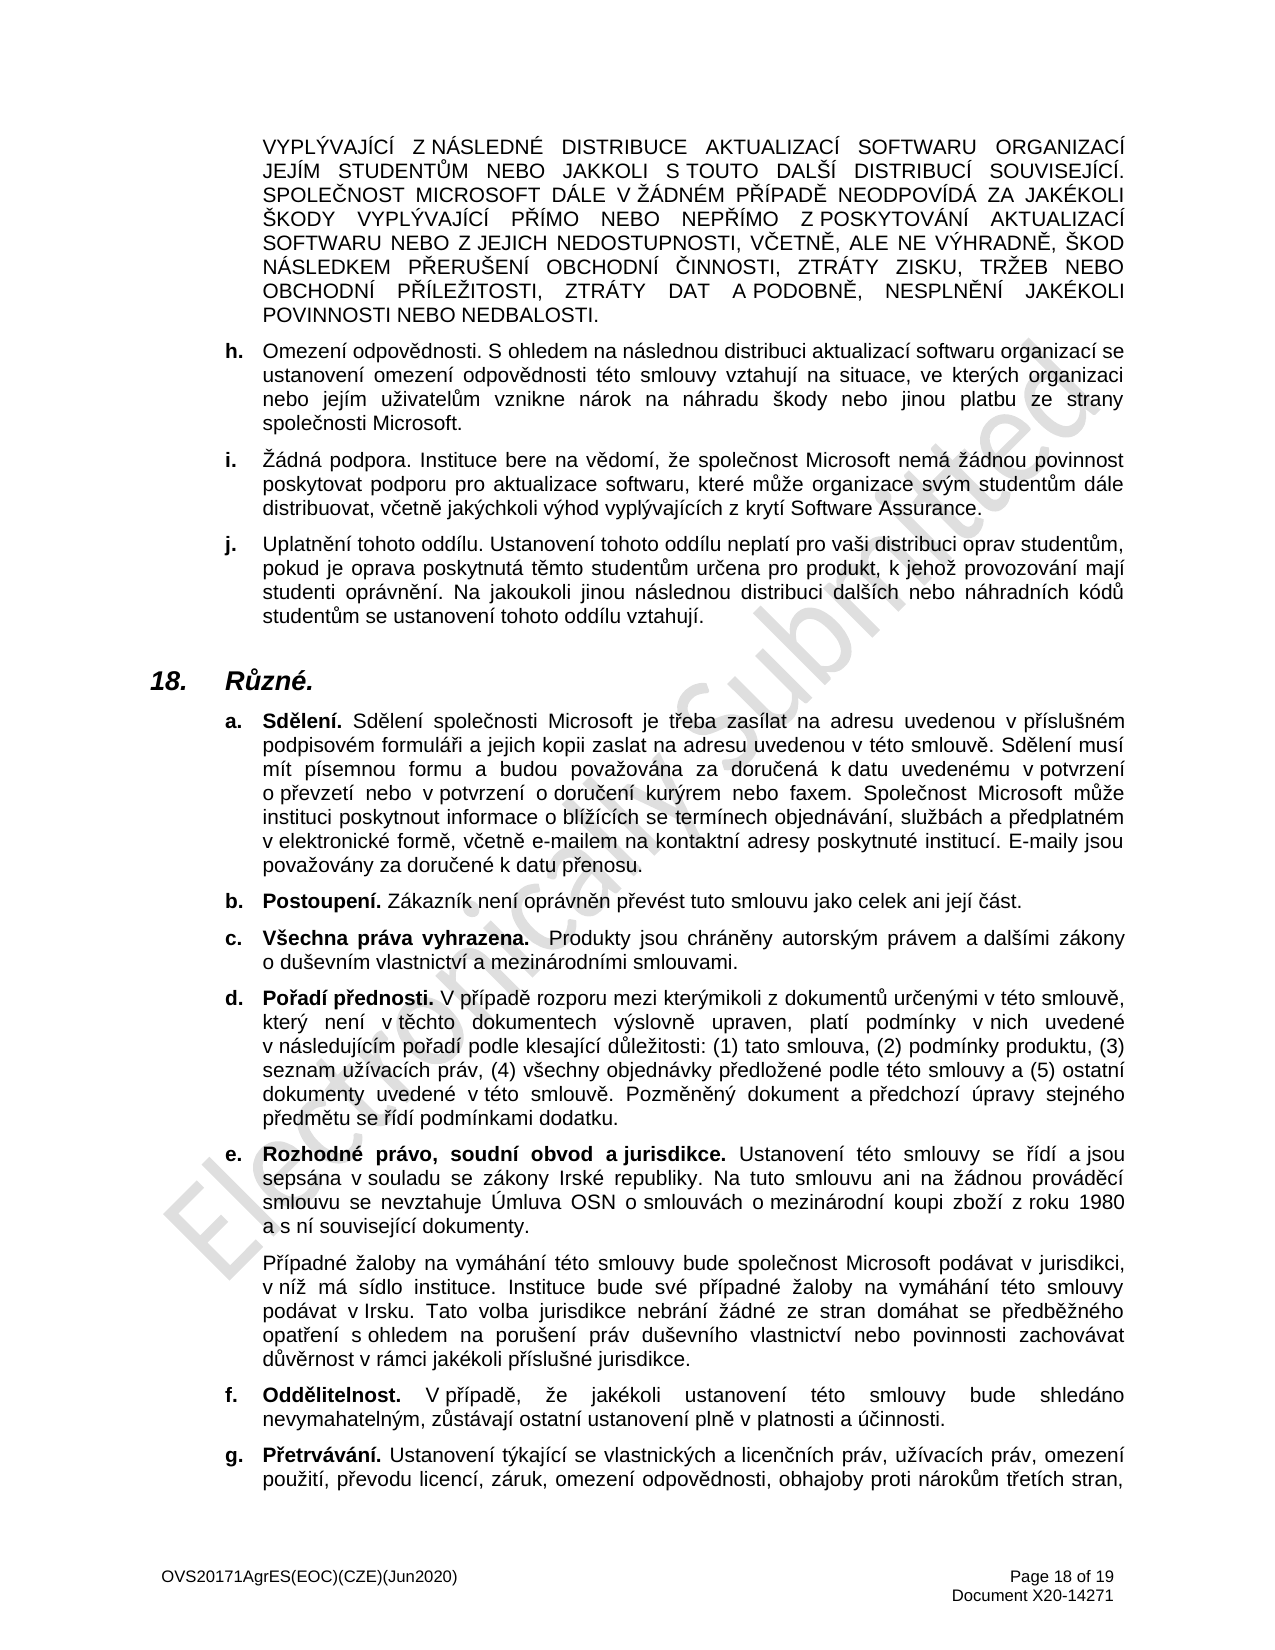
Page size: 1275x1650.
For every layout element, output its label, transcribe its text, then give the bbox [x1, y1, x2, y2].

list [225, 135, 1125, 327]
list Oddělitelnost. V případě, že jakékoli ustanovení této smlouvy bude shledáno nevymahatelným, zůstávají ostatní ustanovení plně v platnosti a účinnosti. [225, 1383, 1125, 1431]
list Všechna práva vyhrazena. Produkty jsou chráněny autorským právem a dalšími zákony o duševním vlastnictví a mezinárodními smlouvami. [225, 926, 1125, 973]
text Případné žaloby na vymáhání této smlouvy bude společnost Microsoft podávat v jurisdikci, v níž má sídlo instituce. Instituce bude své případné žaloby na vymáhání této smlouvy podávat v Irsku. Tato volba jurisdikce nebrání žádné ze stran domáhat se předběžného opatření s ohledem na porušení práv duševního vlastnictví nebo povinnosti zachovávat důvěrnost v rámci jakékoli příslušné jurisdikce. [262, 1251, 1125, 1370]
list Sdělení. Sdělení společnosti Microsoft je třeba zasílat na adresu uvedenou v příslušném podpisovém formuláři a jejich kopii zaslat na adresu uvedenou v této smlouvě. Sdělení musí mít písemnou formu a budou považována za doručená k datu uvedenému v potvrzení o převzetí nebo v potvrzení o doručení kurýrem nebo faxem. Společnost Microsoft může instituci poskytnout informace o blížících se termínech objednávání, službách a předplatném v elektronické formě, včetně e-mailem na kontaktní adresy poskytnuté institucí. E-maily jsou považovány za doručené k datu přenosu. [225, 709, 1125, 877]
list Omezení odpovědnosti. S ohledem na následnou distribuci aktualizací softwaru organizací se ustanovení omezení odpovědnosti této smlouvy vztahují na situace, ve kterých organizaci nebo jejím uživatelům vznikne nárok na náhradu škody nebo jinou platbu ze strany společnosti Microsoft. [225, 339, 1125, 435]
list Žádná podpora. Instituce bere na vědomí, že společnost Microsoft nemá žádnou povinnost poskytovat podporu pro aktualizace softwaru, které může organizace svým studentům dále distribuovat, včetně jakýchkoli výhod vyplývajících z krytí Software Assurance. [225, 447, 1125, 519]
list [225, 1443, 1125, 1491]
list Rozhodné právo, soudní obvod a jurisdikce. Ustanovení této smlouvy se řídí a jsou sepsána v souladu se zákony Irské republiky. Na tuto smlouvu ani na žádnou prováděcí smlouvu se nevztahuje Úmluva OSN o smlouvách o mezinárodní koupi zboží z roku 1980 a s ní související dokumenty. [225, 1142, 1125, 1238]
list Pořadí přednosti. V případě rozporu mezi kterýmikoli z dokumentů určenými v této smlouvě, který není v těchto dokumentech výslovně upraven, platí podmínky v nich uvedené v následujícím pořadí podle klesající důležitosti: (1) tato smlouva, (2) podmínky produktu, (3) seznam užívacích práv, (4) všechny objednávky předložené podle této smlouvy a (5) ostatní dokumenty uvedené v této smlouvě. Pozměněný dokument a předchozí úpravy stejného předmětu se řídí podmínkami dodatku. [225, 986, 1125, 1130]
list Uplatnění tohoto oddílu. Ustanovení tohoto oddílu neplatí pro vaši distribuci oprav studentům, pokud je oprava poskytnutá těmto studentům určena pro produkt, k jehož provozování mají studenti oprávnění. Na jakoukoli jinou následnou distribuci dalších nebo náhradních kódů studentům se ustanovení tohoto oddílu vztahují. [225, 532, 1125, 628]
list Postoupení. Zákazník není oprávněn převést tuto smlouvu jako celek ani její část. [225, 889, 1125, 913]
subtitle 18. Různé. [150, 665, 1125, 696]
